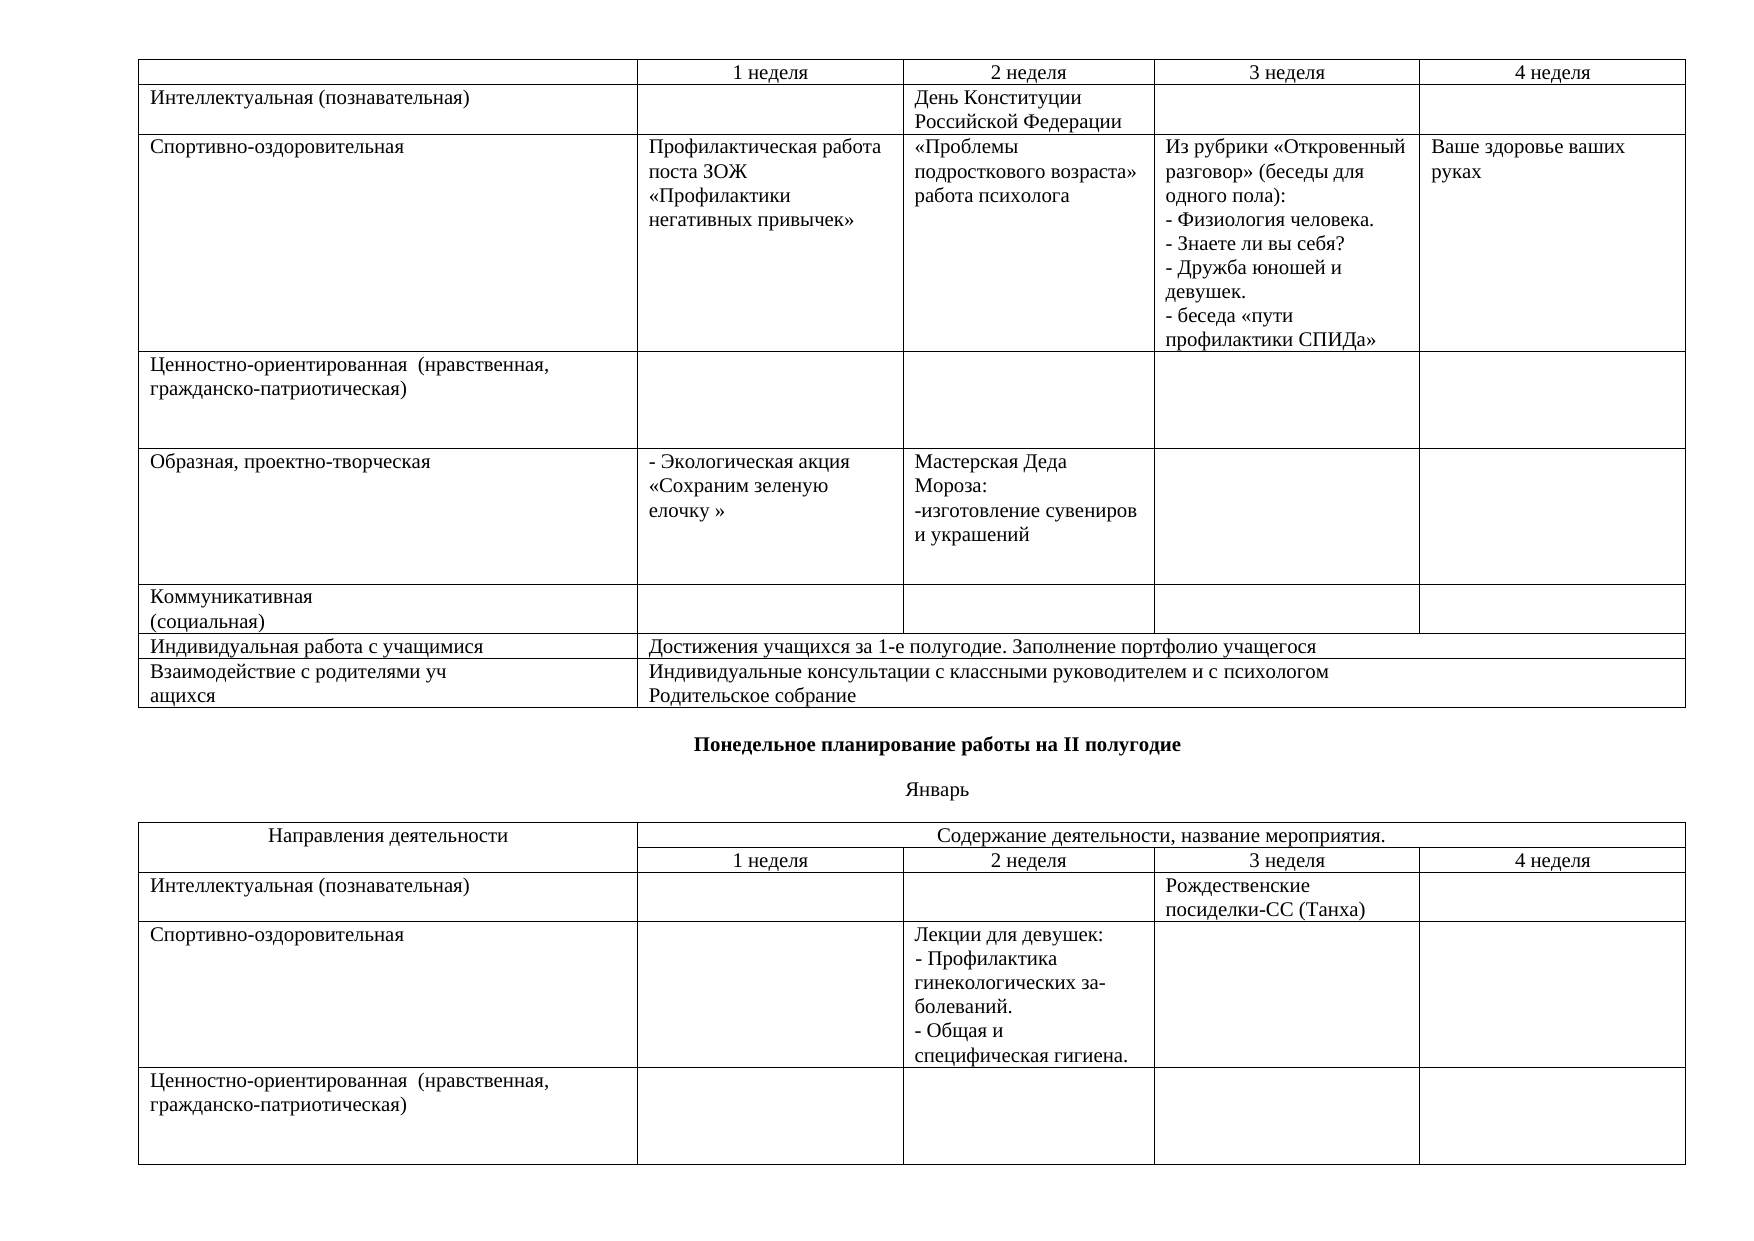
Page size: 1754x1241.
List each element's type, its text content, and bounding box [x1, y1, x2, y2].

table_cell [1155, 1068, 1419, 1164]
table_cell [1420, 1068, 1685, 1164]
table_cell 3 неделя [1155, 60, 1419, 84]
table_cell Спортивно-оздоровительная [139, 922, 637, 1067]
table_cell 2 неделя [904, 848, 1154, 872]
table_cell [638, 85, 903, 133]
table_cell [1155, 352, 1419, 448]
table_cell [1155, 85, 1419, 133]
table_cell [1420, 873, 1685, 921]
table_cell [1155, 585, 1419, 633]
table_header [139, 60, 637, 84]
table_cell Индивидуальная работа с учащимися [139, 634, 637, 658]
table_cell [638, 873, 903, 921]
table_cell Индивидуальные консультации с классными руководителем и с психологом Родительское собрание [638, 659, 1685, 707]
text Понедельное планирование работы на II полугодие [150, 732, 1724, 756]
table_cell Достижения учащихся за 1-е полугодие. Заполнение портфолио учащегося [638, 634, 1685, 658]
table_cell [638, 585, 903, 633]
table_cell 4 неделя [1420, 848, 1685, 872]
table_cell Ваше здоровье ваших руках [1420, 135, 1685, 351]
table_cell - Экологическая акция «Сохраним зеленую елочку » [638, 449, 903, 583]
table_cell 3 неделя [1155, 848, 1419, 872]
table_cell Образная, проектно-творческая [139, 449, 637, 583]
table_cell [638, 922, 903, 1067]
table_cell 4 неделя [1420, 60, 1685, 84]
table_cell [904, 352, 1154, 448]
table_cell Из рубрики «Откровенный разговор» (беседы для одного пола): - Физиология человека. - Знаете ли вы себя? - Дружба юношей и девушек. - беседа «пути профилактики СПИДа» [1155, 135, 1419, 351]
text Январь [150, 777, 1724, 801]
table_cell 2 неделя [904, 60, 1154, 84]
table_cell День Конституции Российской Федерации [904, 85, 1154, 133]
table_cell [1420, 585, 1685, 633]
table_cell Мастерская Деда Мороза: -изготовление сувениров и украшений [904, 449, 1154, 583]
table_cell 1 неделя [638, 60, 903, 84]
table_cell [904, 1068, 1154, 1164]
table_cell [638, 1068, 903, 1164]
table_cell Взаимодействие с родителями уч ащихся [139, 659, 637, 707]
table_header Содержание деятельности, название мероприятия. [638, 823, 1685, 847]
table_cell Профилактическая работа поста ЗОЖ «Профилактики негативных привычек» [638, 135, 903, 351]
table_cell Интеллектуальная (познавательная) [139, 873, 637, 921]
table_cell 1 неделя [638, 848, 903, 872]
table_cell [1420, 85, 1685, 133]
table_cell Рождественские посиделки-СС (Танха) [1155, 873, 1419, 921]
table_cell Ценностно-ориентированная (нравственная, гражданско-патриотическая) [139, 352, 637, 448]
table_cell Ценностно-ориентированная (нравственная, гражданско-патриотическая) [139, 1068, 637, 1164]
table_cell Коммуникативная (социальная) [139, 585, 637, 633]
table_cell [638, 352, 903, 448]
table_cell [904, 585, 1154, 633]
table_cell [1155, 449, 1419, 583]
table_cell [1420, 922, 1685, 1067]
table_cell [904, 873, 1154, 921]
table_cell Лекции для девушек: - Профилактика гинекологических заболеваний. - Общая и специфическая гигиена. [904, 922, 1154, 1067]
table_cell Интеллектуальная (познавательная) [139, 85, 637, 133]
table_cell [1420, 449, 1685, 583]
table_header Направления деятельности [139, 823, 637, 872]
table_cell [1155, 922, 1419, 1067]
table_cell [1420, 352, 1685, 448]
table_cell «Проблемы подросткового возраста» работа психолога [904, 135, 1154, 351]
table_cell Спортивно-оздоровительная [139, 135, 637, 351]
